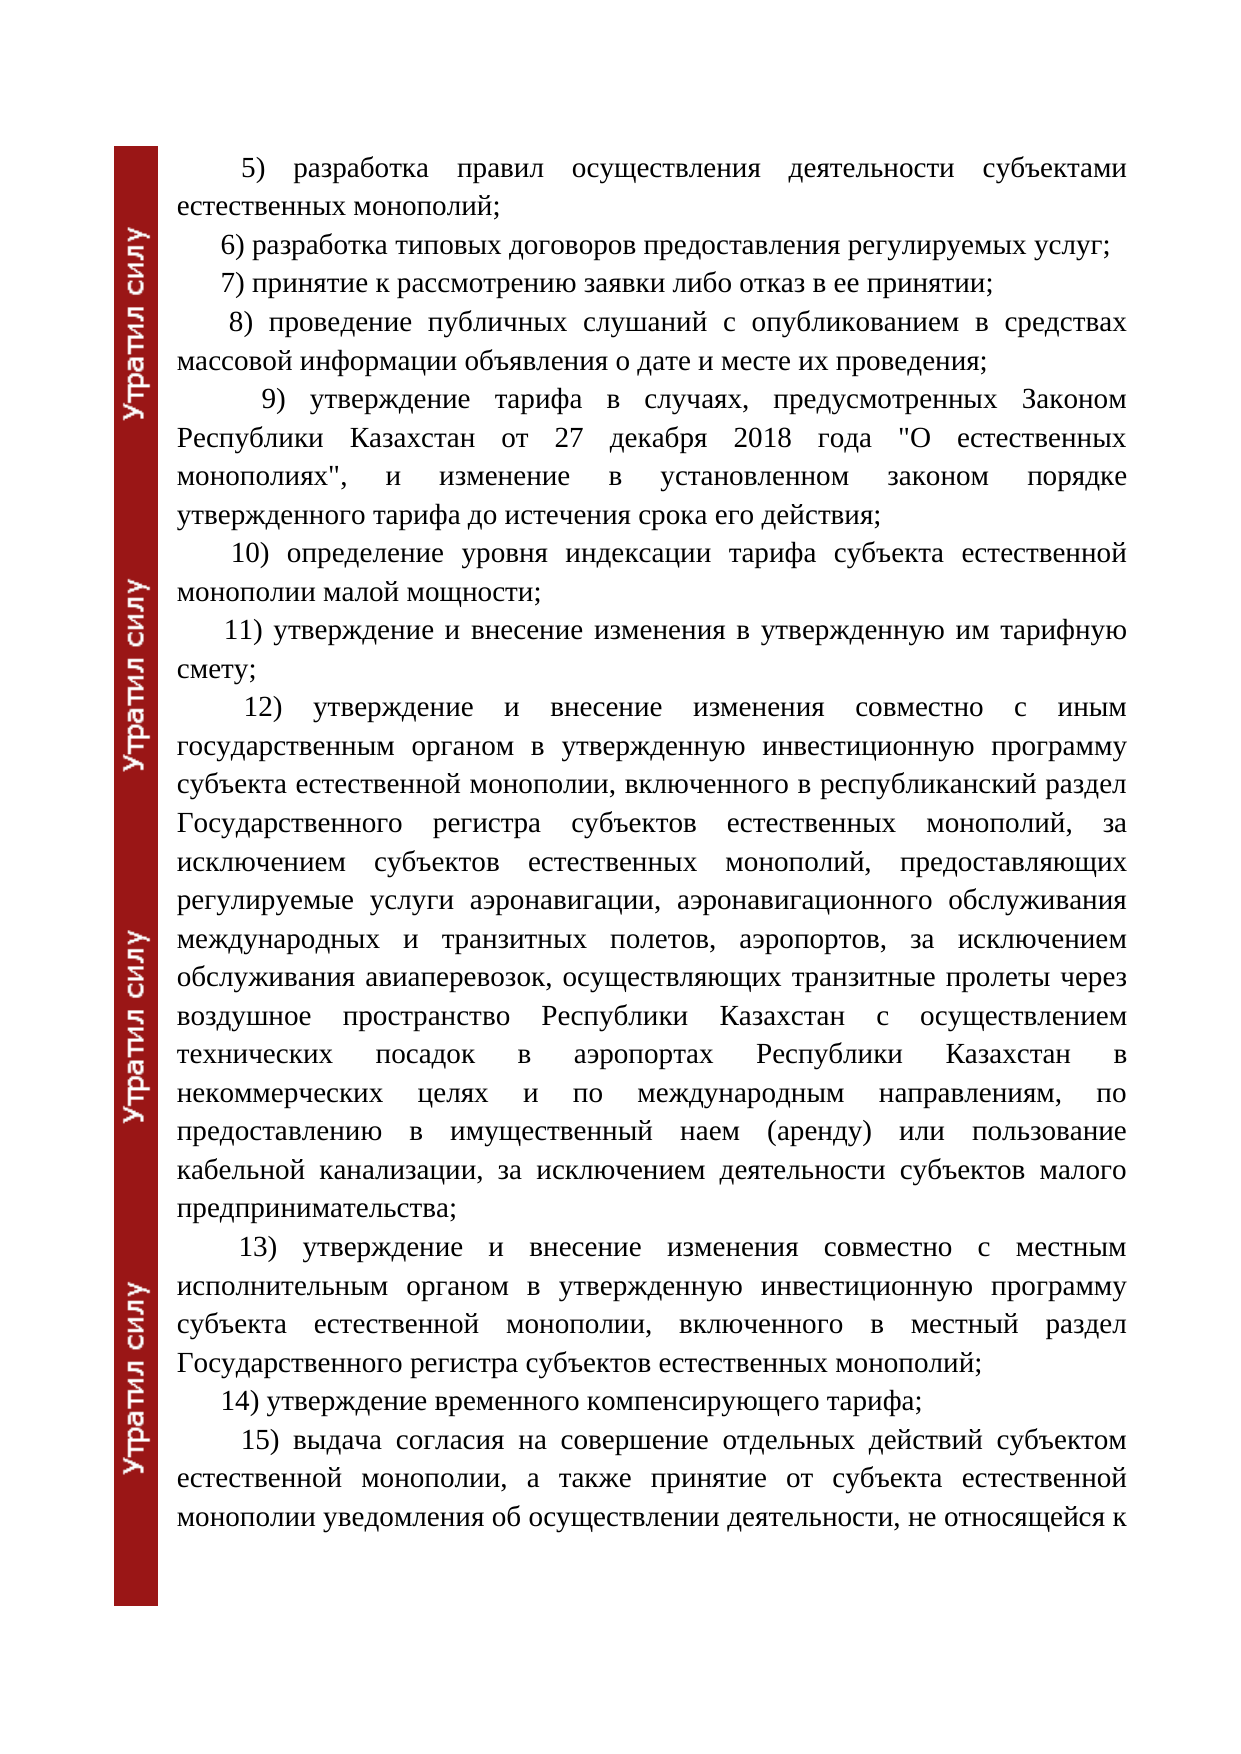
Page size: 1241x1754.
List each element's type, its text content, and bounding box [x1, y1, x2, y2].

picture [114, 261, 158, 266]
picture [114, 222, 158, 227]
picture [114, 299, 158, 304]
text 10) определение уровня индексации тарифа субъекта естественной монополии малой мощности; [112, 535, 1128, 607]
picture [114, 684, 158, 689]
text 12) утверждение и внесение изменения совместно с иным государственным органом в утвержденную инвестиционную программу субъекта естественной монополии, включенного в республиканский раздел Государственного регистра субъектов естественных монополий, за исключением субъектов естественных монополий, предоставляющих регулируемые услуги аэронавигации, аэронавигационного обслуживания международных и транзитных полетов, аэропортов, за исключением обслуживания авиаперевозок, осуществляющих транзитные пролеты через воздушное пространство Республики Казахстан с осуществлением технических посадок в аэропортах Республики Казахстан в некоммерческих целях и по международным направлениям, по предоставлению в имущественный наем (аренду) или пользование кабельной канализации, за исключением деятельности субъектов малого предпринимательства; [112, 689, 1128, 1224]
text 14) утверждение временного компенсирующего тарифа; [112, 1383, 1128, 1417]
text 7) принятие к рассмотрению заявки либо отказ в ее принятии; [112, 266, 1128, 299]
text 6) разработка типовых договоров предоставления регулируемых услуг; [112, 227, 1128, 261]
picture [114, 1224, 158, 1229]
picture [114, 1532, 158, 1606]
text 5) разработка правил осуществления деятельности субъектами естественных монополий; [112, 150, 1128, 222]
text 9) утверждение тарифа в случаях, предусмотренных Законом Республики Казахстан от 27 декабря 2018 года "О естественных монополиях", и изменение в установленном законом порядке утвержденного тарифа до истечения срока его действия; [112, 381, 1128, 530]
picture [114, 1378, 158, 1383]
picture [114, 376, 158, 381]
text 11) утверждение и внесение изменения в утвержденную им тарифную смету; [112, 612, 1128, 684]
picture [114, 146, 158, 150]
picture [114, 1417, 158, 1422]
text 8) проведение публичных слушаний с опубликованием в средствах массовой информации объявления о дате и месте их проведения; [112, 304, 1128, 376]
picture [114, 607, 158, 612]
text 13) утверждение и внесение изменения совместно с местным исполнительным органом в утвержденную инвестиционную программу субъекта естественной монополии, включенного в местный раздел Государственного регистра субъектов естественных монополий; [112, 1229, 1128, 1378]
picture [114, 530, 158, 535]
